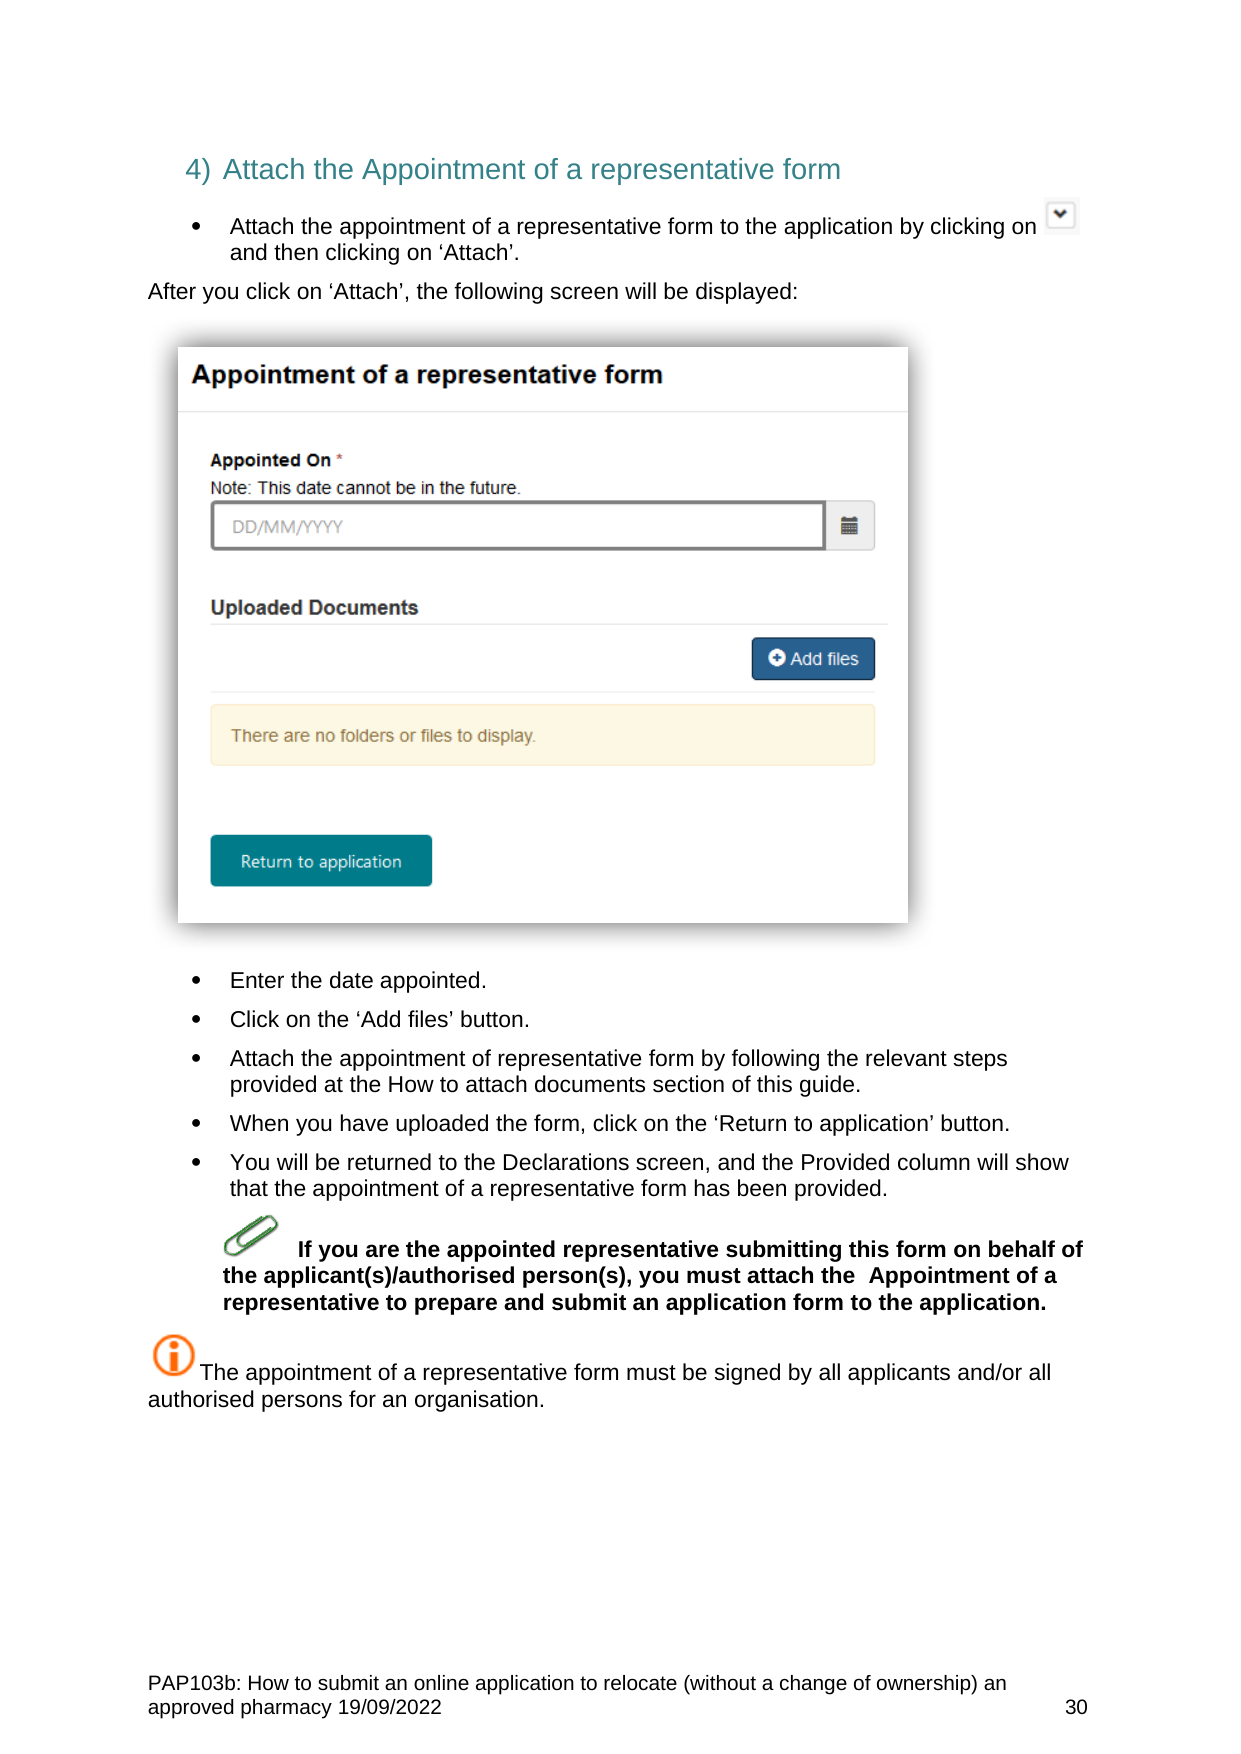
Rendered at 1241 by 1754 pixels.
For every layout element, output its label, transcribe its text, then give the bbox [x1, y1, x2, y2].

text The appointment of a representative form must be signed by all applicants and/or all authorised persons for an organisation. [148, 1328, 1092, 1412]
picture [178, 347, 908, 923]
picture [1043, 197, 1080, 235]
picture [147, 1327, 200, 1381]
picture [222, 1213, 280, 1258]
subtitle Attach the Appointment of a representative form [185, 152, 1092, 185]
list If you are the appointed representative submitting this form on behalf of the applicant(s)/authorised person(s), you must attach the Appointment of a representative to prepare and submit an application form to the application. [223, 1214, 1092, 1315]
list Attach the appointment of a representative form to the application by clicking on and then clicking on ‘Attach’. [192, 198, 1092, 265]
list Enter the date appointed. [192, 967, 1092, 993]
text After you click on ‘Attach’, the following screen will be displayed: [148, 278, 1092, 304]
list When you have uploaded the form, click on the ‘Return to application’ button. [192, 1110, 1092, 1136]
list Attach the appointment of representative form by following the relevant steps provided at the How to attach documents section of this guide. [192, 1045, 1092, 1097]
list Click on the ‘Add files’ button. [192, 1006, 1092, 1032]
list You will be returned to the Declarations screen, and the Provided column will show that the appointment of a representative form has been provided. [192, 1149, 1092, 1201]
